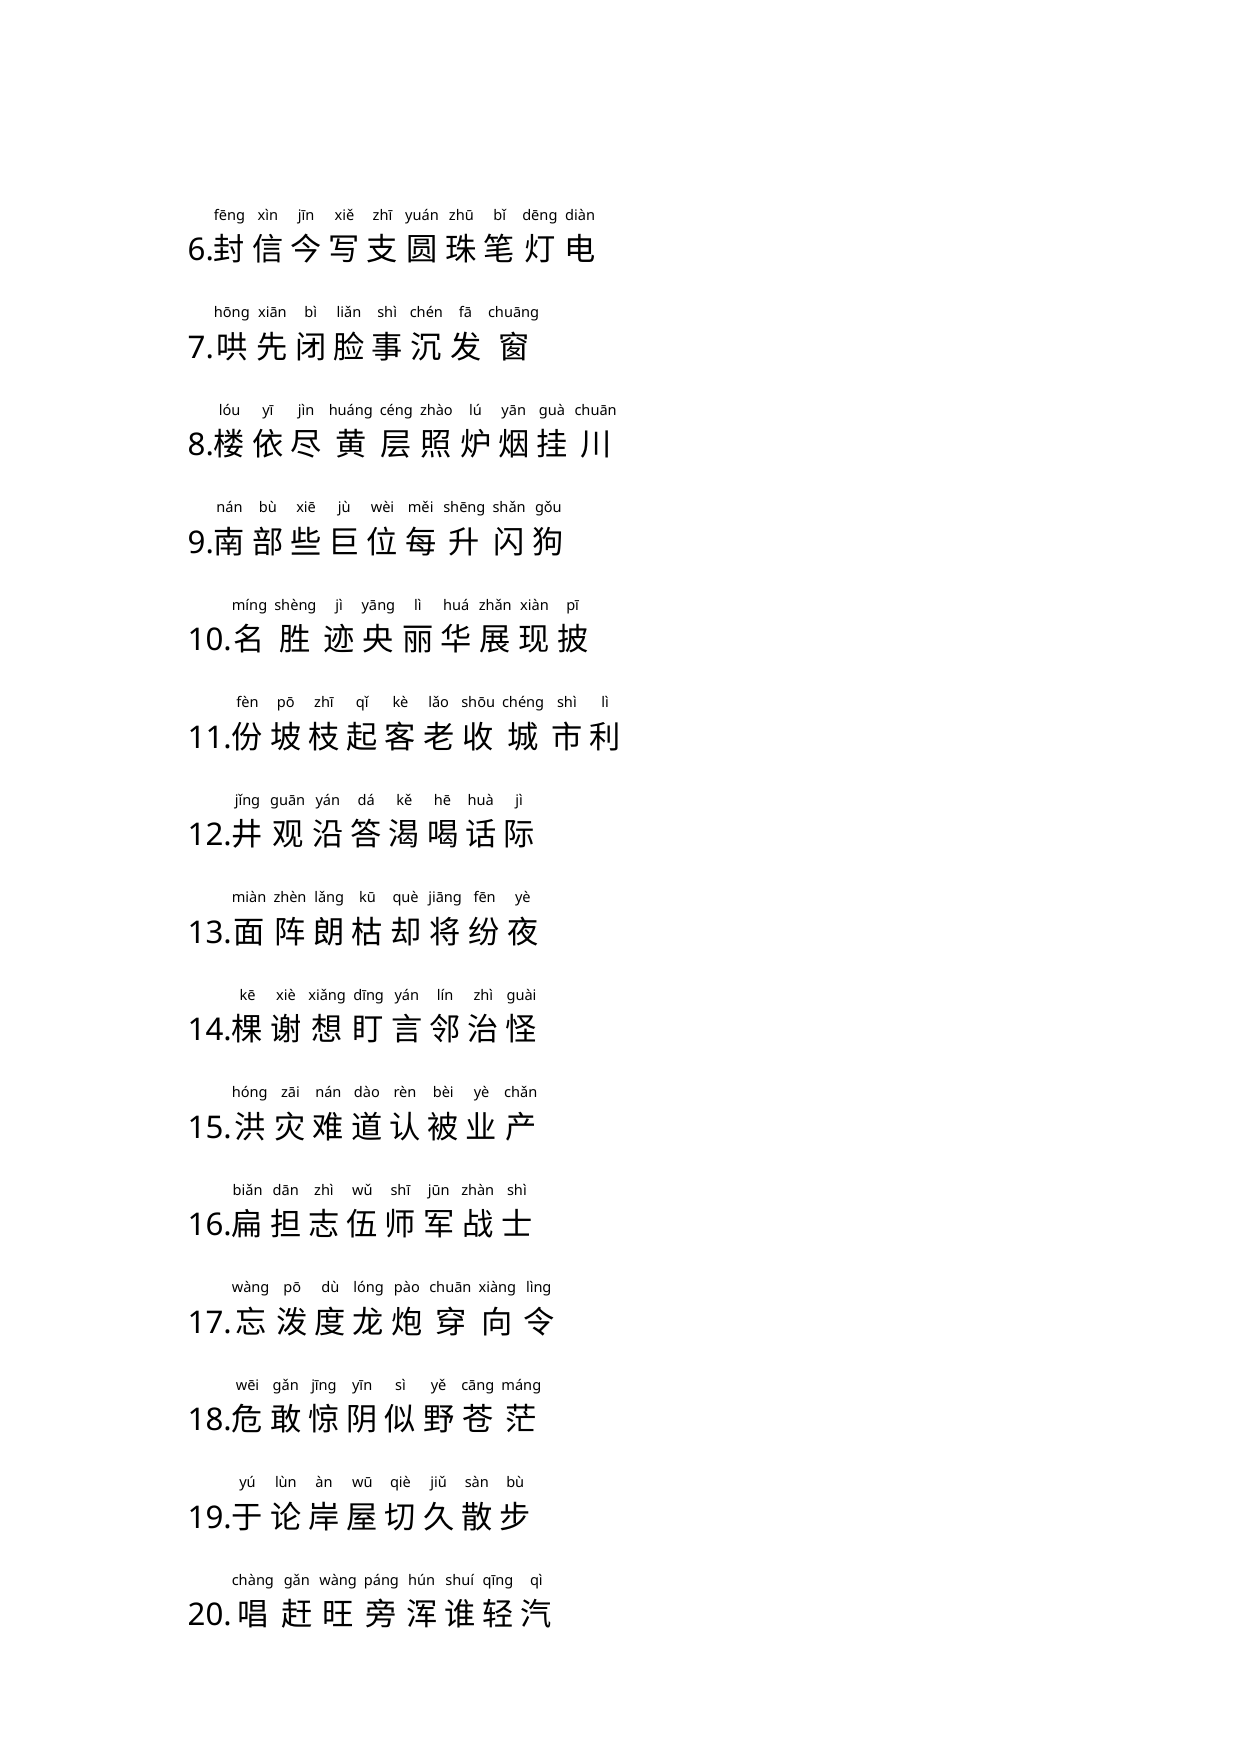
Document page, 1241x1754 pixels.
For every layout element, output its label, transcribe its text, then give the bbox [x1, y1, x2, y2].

list 9. [187, 481, 1053, 578]
list 7. [187, 286, 1053, 383]
list 12. [187, 773, 1053, 871]
list 13. [187, 871, 1053, 968]
list 6. [187, 188, 1053, 286]
list 20. [187, 1553, 1053, 1651]
list 14. [187, 968, 1053, 1066]
list 10. [187, 578, 1053, 676]
list 17. [187, 1261, 1053, 1358]
list 16. [187, 1163, 1053, 1261]
list 8. [187, 383, 1053, 481]
list 15. [187, 1066, 1053, 1163]
list 11. [187, 676, 1053, 773]
list 18. [187, 1358, 1053, 1456]
list 19. [187, 1456, 1053, 1553]
